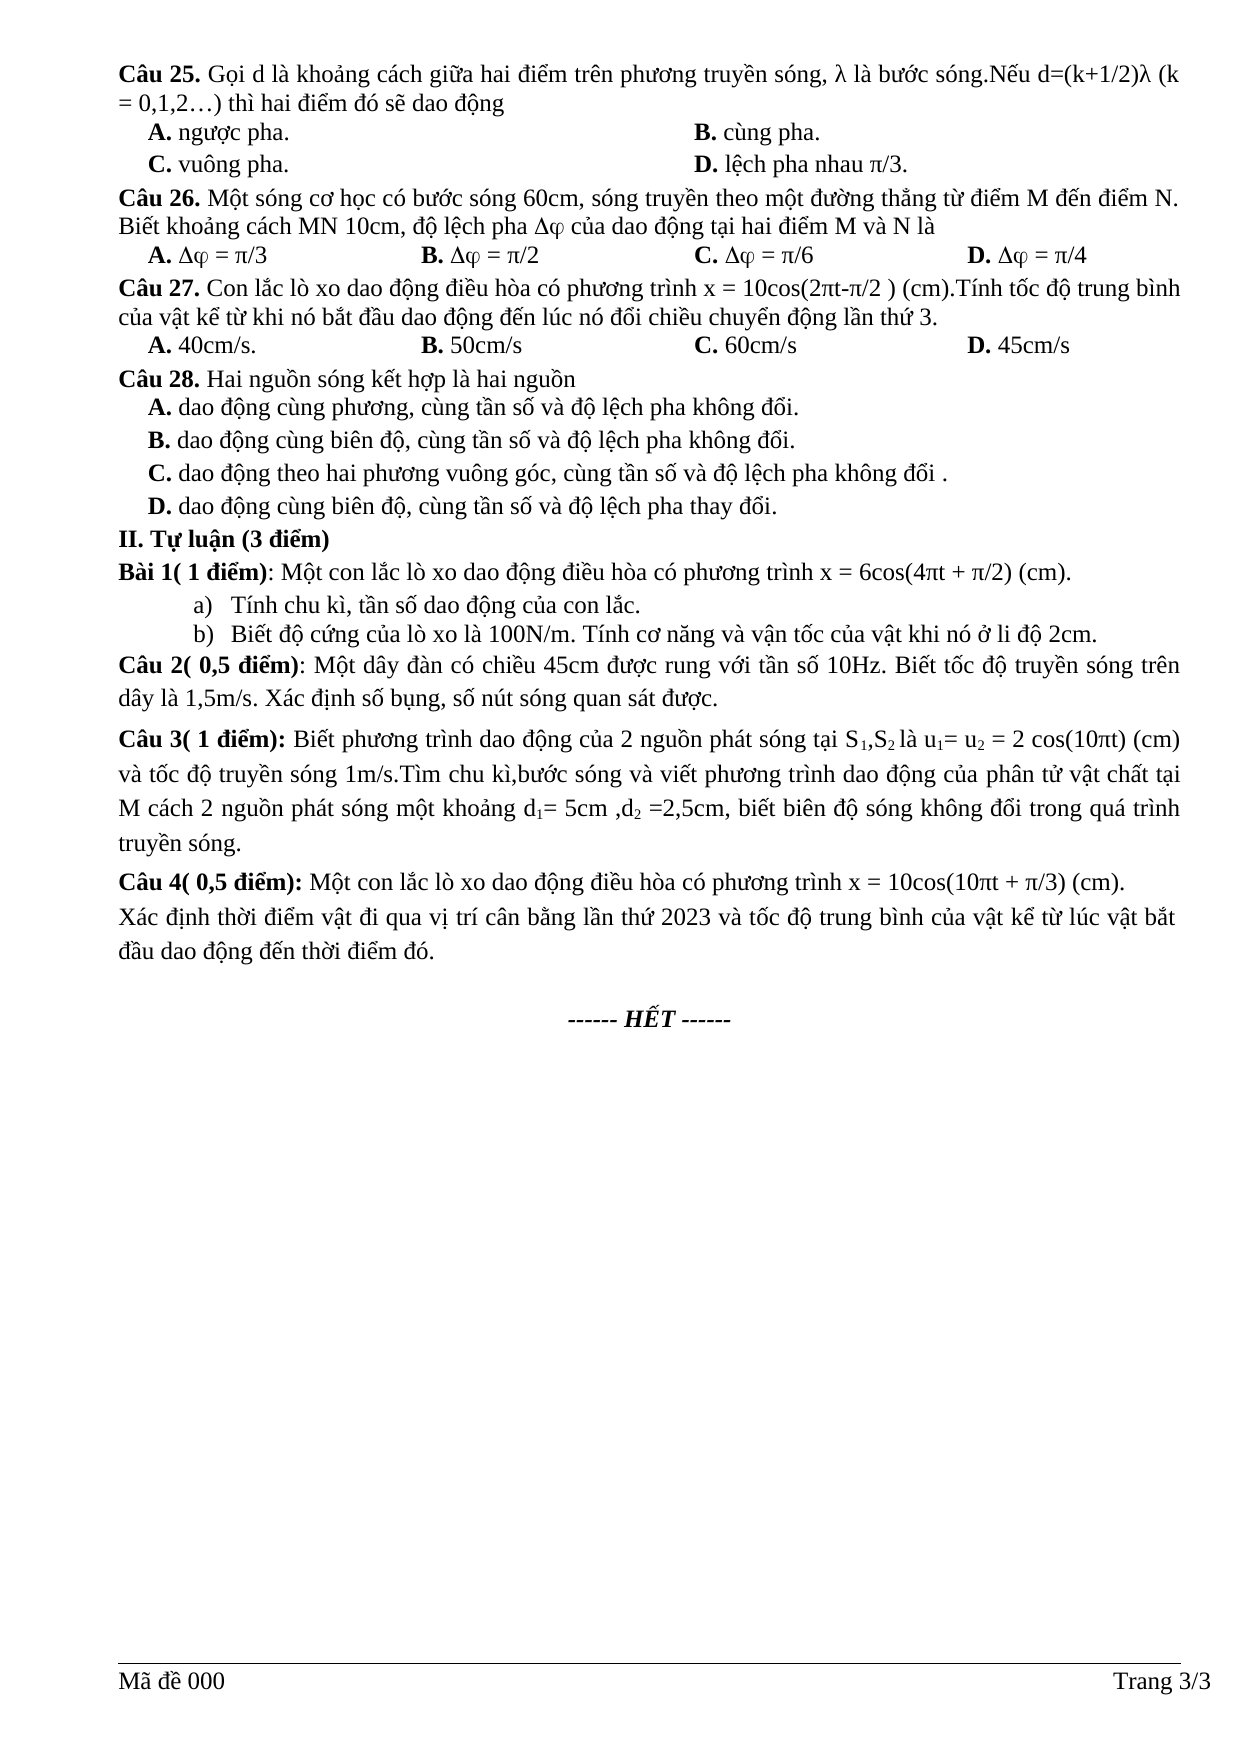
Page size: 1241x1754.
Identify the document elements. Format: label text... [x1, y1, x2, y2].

text Câu 2( 0,5 điểm): Một dây đàn có chiều 45cm được rung với tần số 10Hz. Biết tốc độ truyền sóng trên dây là 1,5m/s. Xác định số bụng, số nút sóng quan sát được. [118, 650, 1181, 712]
text Bài 1( 1 điểm): Một con lắc lò xo dao động điều hòa có phương trình x = 6cos(4πt + π/2) (cm). [118, 557, 1181, 586]
text ------ HẾT ------ [118, 1004, 1181, 1033]
text Câu 27. Con lắc lò xo dao động điều hòa có phương trình x = 10cos(2πt-π/2 ) (cm).Tính tốc độ trung bình của vật kể từ khi nó bắt đầu dao động đến lúc nó đổi chiều chuyển động lần thứ 3. [118, 273, 1181, 331]
text C. dao động theo hai phương vuông góc, cùng tần số và độ lệch pha không đổi . [118, 458, 1181, 487]
text B. dao động cùng biên độ, cùng tần số và độ lệch pha không đổi. [118, 425, 1181, 454]
text A. dao động cùng phương, cùng tần số và độ lệch pha không đổi. [118, 392, 1181, 421]
text A. = π/3 B. = π/2 C. = π/6 D. = π/4 [118, 240, 1181, 269]
list Biết độ cứng của lò xo là 100N/m. Tính cơ năng và vận tốc của vật khi nó ở li độ 2cm. [193, 619, 1181, 648]
text Câu 26. Một sóng cơ học có bước sóng 60cm, sóng truyền theo một đường thẳng từ điểm M đến điểm N. Biết khoảng cách MN 10cm, độ lệch pha của dao động tại hai điểm M và N là [118, 183, 1181, 240]
text II. Tự luận (3 điểm) [118, 524, 1181, 553]
text Câu 4( 0,5 điểm): Một con lắc lò xo dao động điều hòa có phương trình x = 10cos(10πt + π/3) (cm). [118, 867, 1215, 896]
text A. 40cm/s. B. 50cm/s C. 60cm/s D. 45cm/s [118, 331, 1181, 359]
text Câu 25. Gọi d là khoảng cách giữa hai điểm trên phương truyền sóng, λ là bước sóng.Nếu d=(k+1/2)λ (k = 0,1,2…) thì hai điểm đó sẽ dao động [118, 59, 1181, 117]
text Xác định thời điểm vật đi qua vị trí cân bằng lần thứ 2023 và tốc độ trung bình của vật kể từ lúc vật bắt đầu dao động đến thời điểm đó. [118, 902, 1177, 965]
text C. vuông pha. D. lệch pha nhau π/3. [118, 149, 1181, 178]
text Câu 28. Hai nguồn sóng kết hợp là hai nguồn [118, 364, 1181, 392]
text D. dao động cùng biên độ, cùng tần số và độ lệch pha thay đổi. [118, 491, 1181, 520]
text Câu 3( 1 điểm): Biết phương trình dao động của 2 nguồn phát sóng tại S1,S2 là u1= u2 = 2 cos(10πt) (cm) và tốc độ truyền sóng 1m/s.Tìm chu kì,bước sóng và viết phương trình dao động của phân tử vật chất tại M cách 2 nguồn phát sóng một khoảng d1= 5cm ,d2 =2,5cm, biết biên độ sóng không đổi trong quá trình truyền sóng. [118, 724, 1181, 857]
list Tính chu kì, tần số dao động của con lắc. [193, 591, 1181, 619]
text A. ngược pha. B. cùng pha. [118, 117, 1181, 145]
